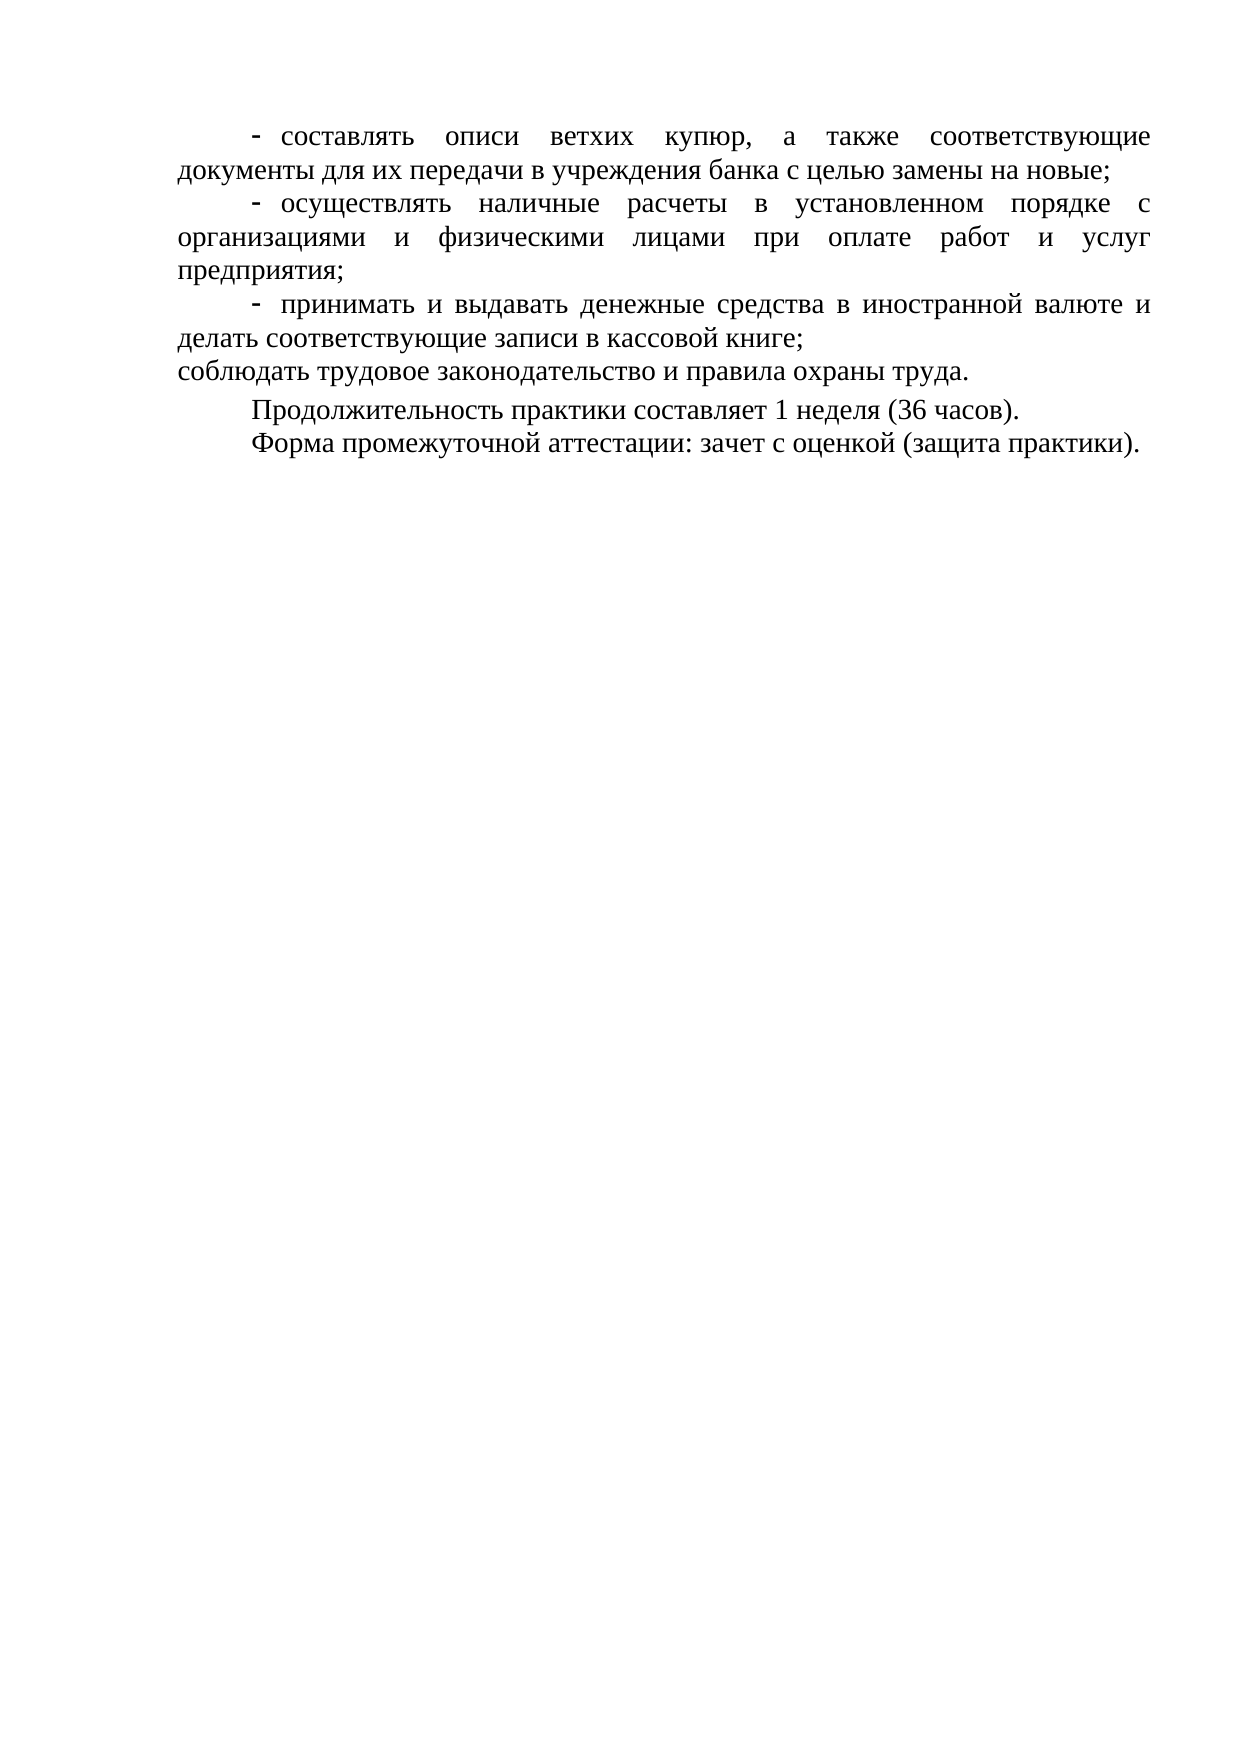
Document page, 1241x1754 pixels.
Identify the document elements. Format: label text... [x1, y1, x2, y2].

text Продолжительность практики составляет 1 неделя (36 часов). [177, 392, 1152, 425]
text Форма промежуточной аттестации: зачет с оценкой (защита практики). [177, 425, 1152, 459]
list принимать и выдавать денежные средства в иностранной валюте и делать соответствующие записи в кассовой книге; [177, 286, 1152, 353]
list осуществлять наличные расчеты в установленном порядке с организациями и физическими лицами при оплате работ и услуг предприятия; [177, 185, 1152, 286]
list составлять описи ветхих купюр, а также соответствующие документы для их передачи в учреждения банка с целью замены на новые; [177, 118, 1152, 185]
text соблюдать трудовое законодательство и правила охраны труда. [177, 353, 1152, 387]
